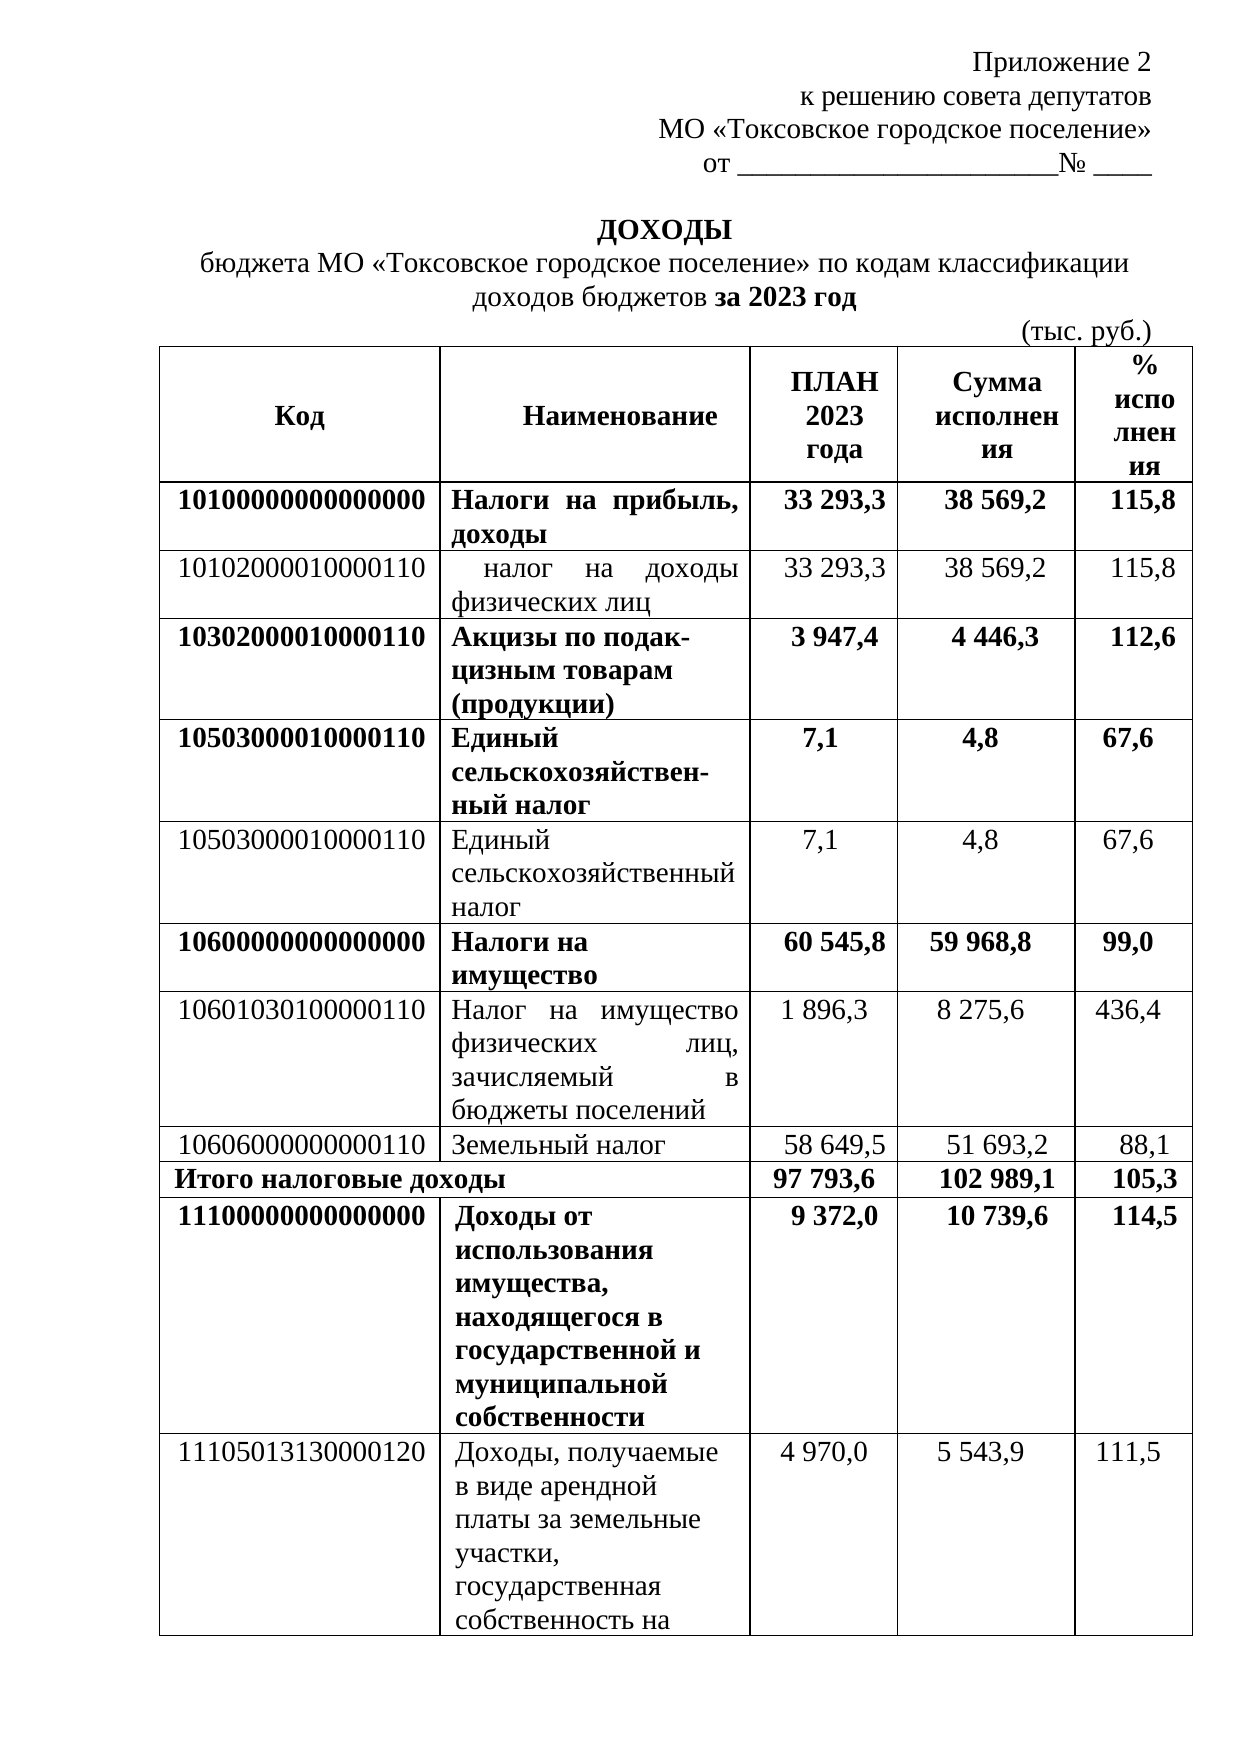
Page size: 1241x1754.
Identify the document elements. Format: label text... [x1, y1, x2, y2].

table_cell 9 372,0 [751, 1198, 897, 1433]
table_cell 436,4 [1076, 992, 1192, 1126]
table_cell 10102000010000110 [160, 551, 439, 618]
table_cell 10600000000000000 [160, 924, 439, 991]
text от ______________________№ ____ [177, 145, 1152, 178]
table_header Сумма исполнения [898, 347, 1074, 481]
table_cell 10302000010000110 [160, 619, 439, 719]
table_cell 67,6 [1076, 720, 1192, 821]
table_cell 102 989,1 [898, 1162, 1074, 1197]
table_header Наименование [441, 347, 749, 481]
table_cell Налоги на имущество [441, 924, 749, 991]
table_cell 105,3 [1076, 1162, 1192, 1197]
table_cell 112,6 [1076, 619, 1192, 719]
table_header ПЛАН 2023 года [751, 347, 897, 481]
table_cell налог на доходы физических лиц [441, 551, 749, 618]
table_cell 1 896,3 [751, 992, 897, 1126]
table_cell Налог на имущество физических лиц, зачисляемый в бюджеты поселений [441, 992, 749, 1126]
table_cell 60 545,8 [751, 924, 897, 991]
table_header Код [160, 347, 439, 481]
table_cell 11100000000000000 [160, 1198, 439, 1433]
table_cell 33 293,3 [751, 483, 897, 549]
table_cell 10503000010000110 [160, 720, 439, 821]
table_cell 4 970,0 [751, 1434, 897, 1635]
table_cell 7,1 [751, 822, 897, 923]
text бюджета МО «Токсовское городское поселение» по кодам классификации доходов бюджетов за 2023 год [177, 246, 1152, 313]
table_cell Налоги на прибыль, доходы [441, 483, 749, 549]
table_cell 97 793,6 [751, 1162, 897, 1197]
table_cell 33 293,3 [751, 551, 897, 618]
table_cell Доходы от использования имущества, находящегося в государственной и муниципальной собственности [441, 1198, 749, 1433]
table_cell 10601030100000110 [160, 992, 439, 1126]
table_cell 99,0 [1076, 924, 1192, 991]
table_cell 4,8 [898, 822, 1074, 923]
table_cell Земельный налог [441, 1127, 749, 1161]
text Приложение 2 [177, 44, 1152, 78]
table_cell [441, 1434, 749, 1635]
table_cell 4 446,3 [898, 619, 1074, 719]
table_header % исполнения [1076, 347, 1192, 481]
table_cell 115,8 [1076, 551, 1192, 618]
text к решению совета депутатов [177, 78, 1152, 111]
table_cell 7,1 [751, 720, 897, 821]
table_cell 115,8 [1076, 483, 1192, 549]
table_cell Единый сельскохозяйствен-ный налог [441, 720, 749, 821]
table_cell 11105013130000120 [160, 1434, 439, 1635]
table_cell 38 569,2 [898, 551, 1074, 618]
text (тыс. руб.) [177, 313, 1152, 346]
table_cell 4,8 [898, 720, 1074, 821]
table_cell 67,6 [1076, 822, 1192, 923]
table_cell Единый сельскохозяйственный налог [441, 822, 749, 923]
table_cell 51 693,2 [898, 1127, 1074, 1161]
table_cell 114,5 [1076, 1198, 1192, 1433]
table_cell 5 543,9 [898, 1434, 1074, 1635]
text МО «Токсовское городское поселение» [177, 111, 1152, 145]
table_cell 3 947,4 [751, 619, 897, 719]
table_cell 111,5 [1076, 1434, 1192, 1635]
table_cell Итого налоговые доходы [160, 1162, 749, 1197]
table_cell 58 649,5 [751, 1127, 897, 1161]
table_cell 10503000010000110 [160, 822, 439, 923]
table_cell 59 968,8 [898, 924, 1074, 991]
table_cell 10 739,6 [898, 1198, 1074, 1433]
table_cell 8 275,6 [898, 992, 1074, 1126]
table_cell 10100000000000000 [160, 483, 439, 549]
table_cell Акцизы по подак-цизным товарам (продукции) [441, 619, 749, 719]
table_cell 88,1 [1076, 1127, 1192, 1161]
text ДОХОДЫ [177, 212, 1152, 246]
table_cell 10606000000000110 [160, 1127, 439, 1161]
table_cell 38 569,2 [898, 483, 1074, 549]
